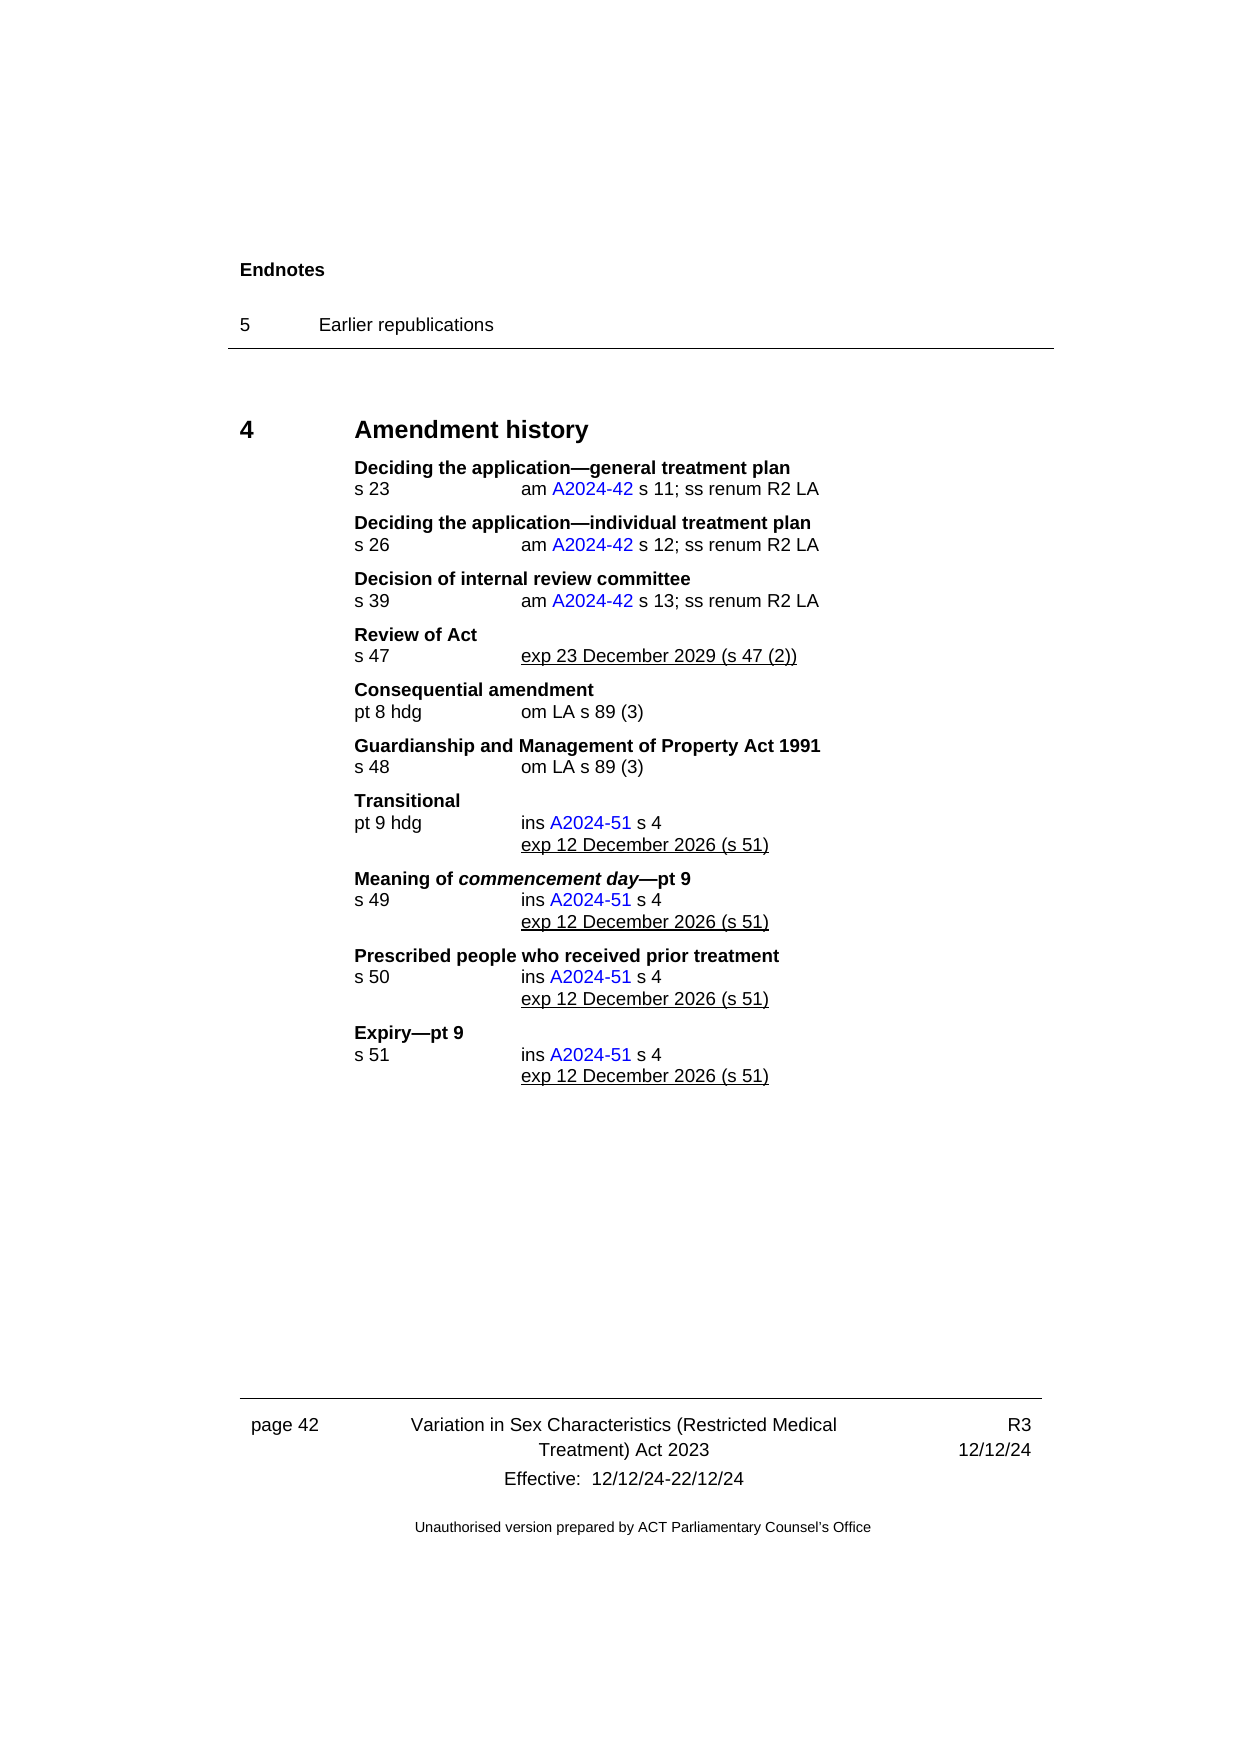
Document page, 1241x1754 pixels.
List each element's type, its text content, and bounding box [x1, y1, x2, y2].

text s 48 om LA s 89 (3) [354, 756, 1042, 778]
text 4 Amendment history [239, 415, 1042, 444]
text Meaning of commencement day—pt 9 [354, 867, 1042, 889]
text s 26 am A2024-42 s 12; ss renum R2 LA [354, 534, 1042, 555]
text exp 12 December 2026 (s 51) [354, 911, 1042, 932]
text Transitional [354, 790, 1042, 812]
text pt 8 hdg om LA s 89 (3) [354, 701, 1042, 722]
text s 39 am A2024-42 s 13; ss renum R2 LA [354, 589, 1042, 611]
text Consequential amendment [354, 679, 1042, 701]
text Expiry—pt 9 [354, 1022, 1042, 1043]
text s 50 ins A2024-51 s 4 [354, 966, 1042, 988]
text Deciding the application—individual treatment plan [354, 512, 1042, 534]
text exp 12 December 2026 (s 51) [354, 1065, 1042, 1087]
text s 49 ins A2024-51 s 4 [354, 889, 1042, 911]
text Deciding the application—general treatment plan [354, 457, 1042, 478]
text Guardianship and Management of Property Act 1991 [354, 735, 1042, 756]
text Review of Act [354, 623, 1042, 645]
text s 47 exp 23 December 2029 (s 47 (2)) [354, 645, 1042, 667]
text exp 12 December 2026 (s 51) [354, 833, 1042, 855]
text exp 12 December 2026 (s 51) [354, 988, 1042, 1009]
text Prescribed people who received prior treatment [354, 945, 1042, 966]
text s 23 am A2024-42 s 11; ss renum R2 LA [354, 478, 1042, 500]
text pt 9 hdg ins A2024-51 s 4 [354, 812, 1042, 833]
text s 51 ins A2024-51 s 4 [354, 1043, 1042, 1065]
text Decision of internal review committee [354, 568, 1042, 589]
